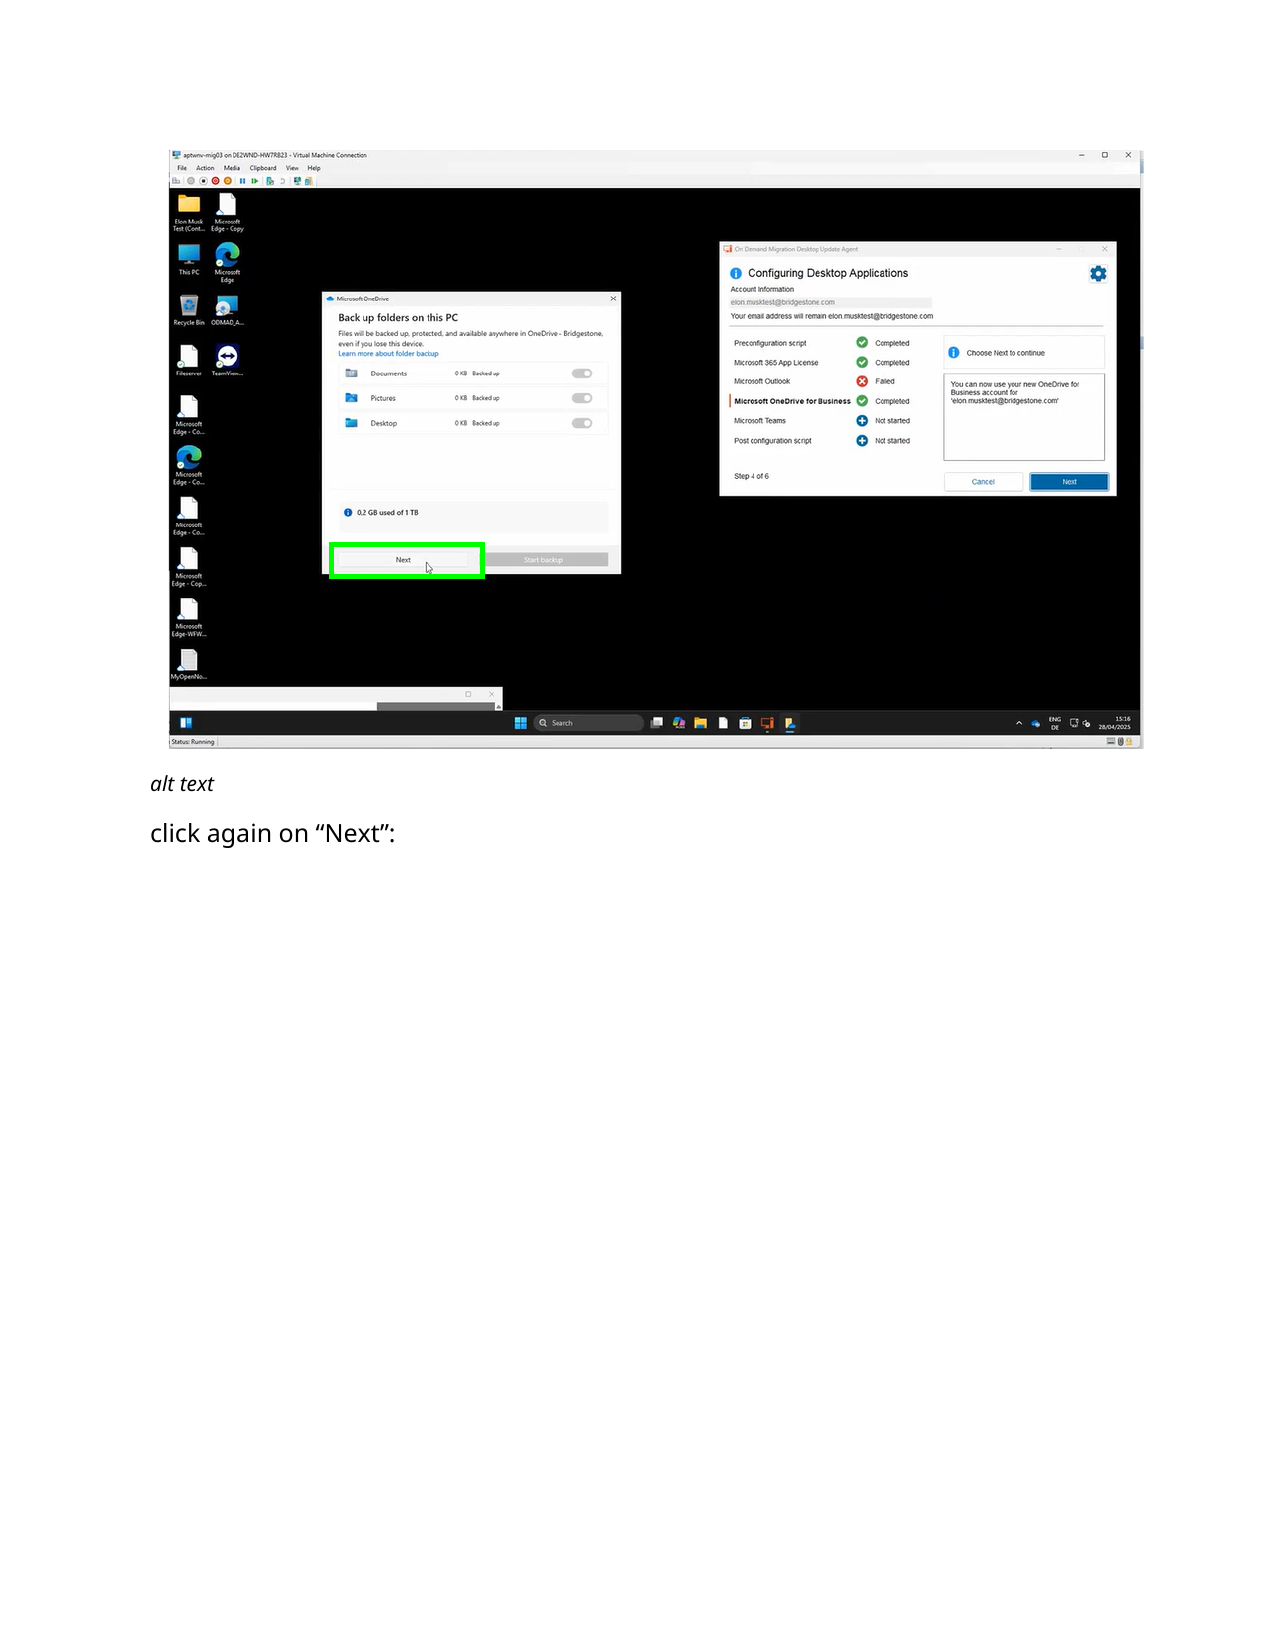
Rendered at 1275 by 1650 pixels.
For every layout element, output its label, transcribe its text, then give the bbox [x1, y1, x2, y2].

picture [168, 150, 1144, 749]
text alt text [150, 769, 1125, 797]
text click again on “Next”: [150, 816, 1125, 850]
